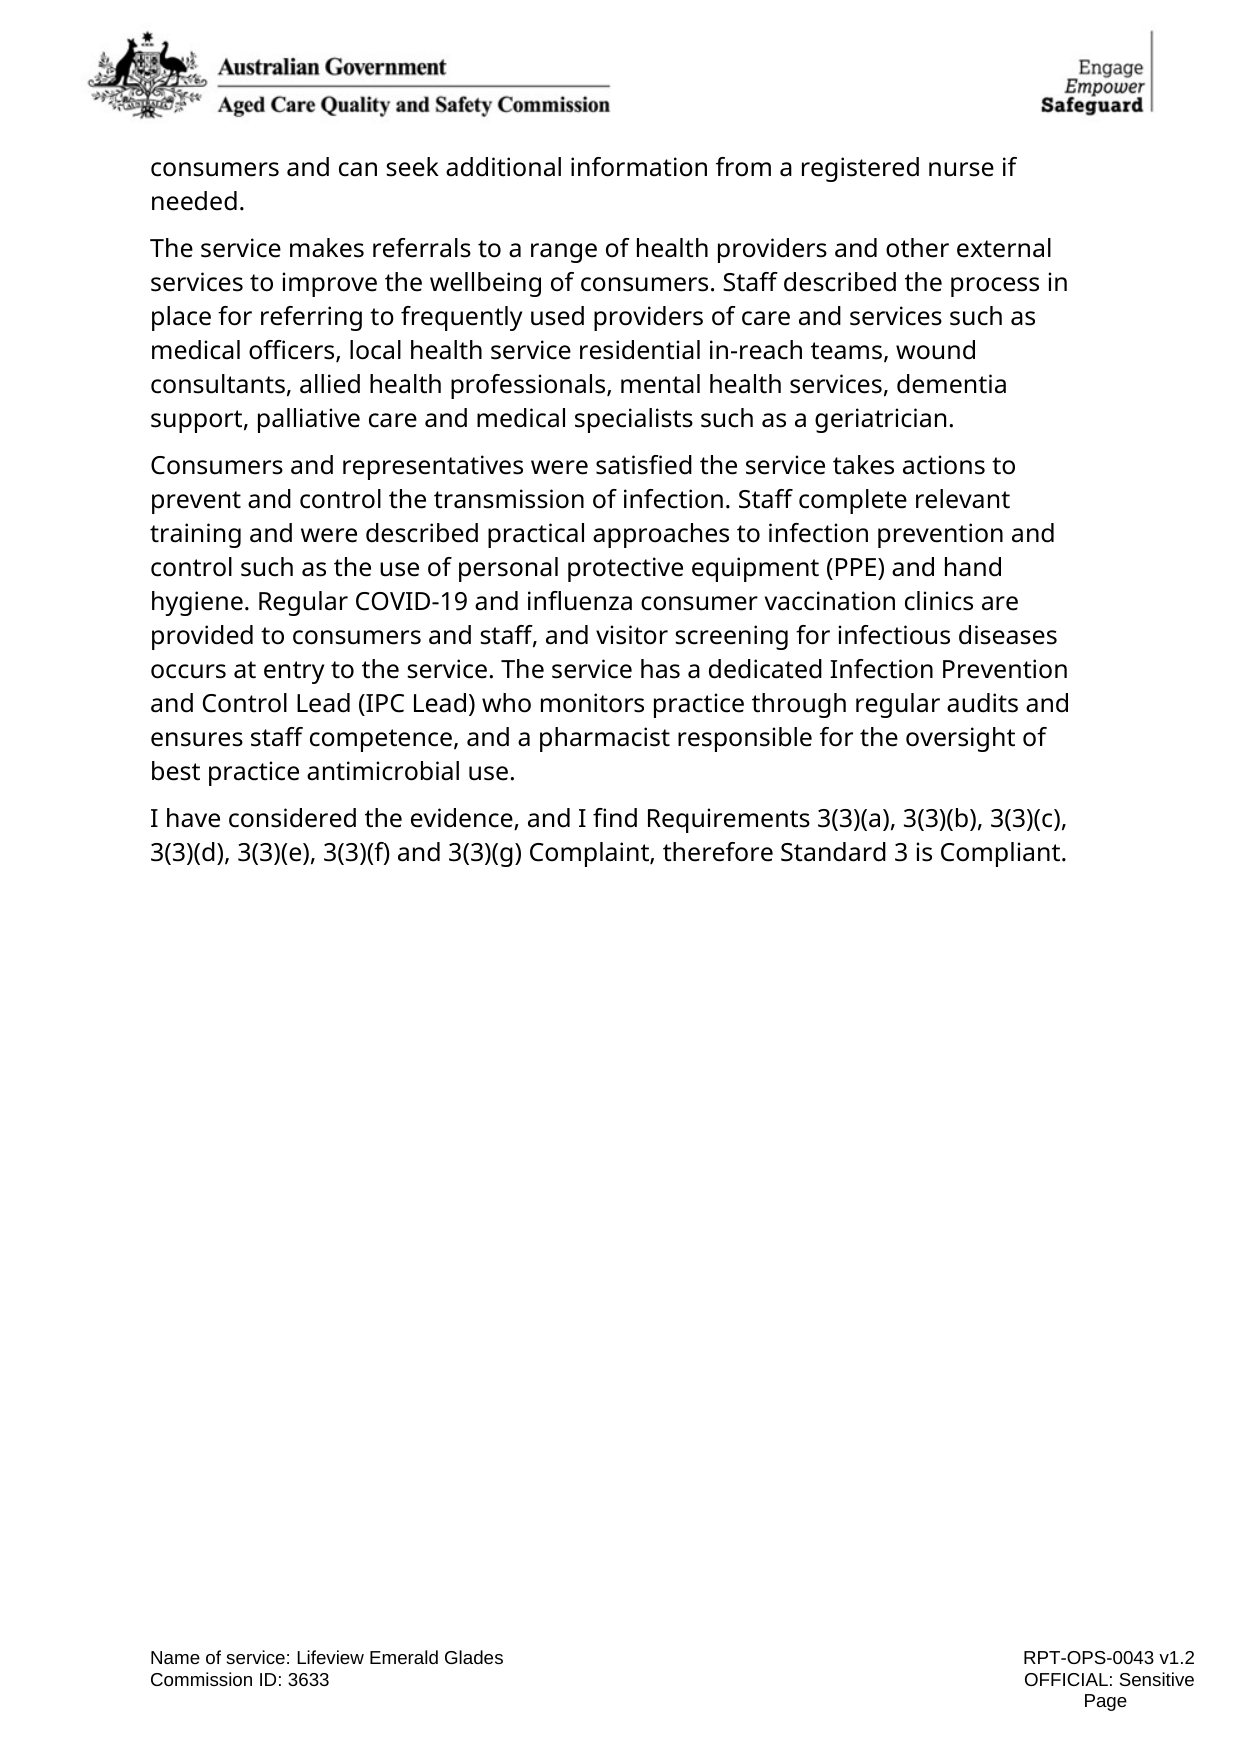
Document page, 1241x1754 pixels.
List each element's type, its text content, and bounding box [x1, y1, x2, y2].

picture [0, 23, 1241, 131]
text The service makes referrals to a range of health providers and other external services to improve the wellbeing of consumers. Staff described the process in place for referring to frequently used providers of care and services such as medical officers, local health service residential in-reach teams, wound consultants, allied health professionals, mental health services, dementia support, palliative care and medical specialists such as a geriatrician. [150, 231, 1090, 435]
text Consumers and representatives were satisfied the service takes actions to prevent and control the transmission of infection. Staff complete relevant training and were described practical approaches to infection prevention and control such as the use of personal protective equipment (PPE) and hand hygiene. Regular COVID-19 and influenza consumer vaccination clinics are provided to consumers and staff, and visitor screening for infectious diseases occurs at entry to the service. The service has a dedicated Infection Prevention and Control Lead (IPC Lead) who monitors practice through regular audits and ensures staff competence, and a pharmacist responsible for the oversight of best practice antimicrobial use. [150, 447, 1090, 788]
text I have considered the evidence, and I find Requirements 3(3)(a), 3(3)(b), 3(3)(c), 3(3)(d), 3(3)(e), 3(3)(f) and 3(3)(g) Complaint, therefore Standard 3 is Compliant. [150, 801, 1090, 869]
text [150, 150, 1090, 218]
